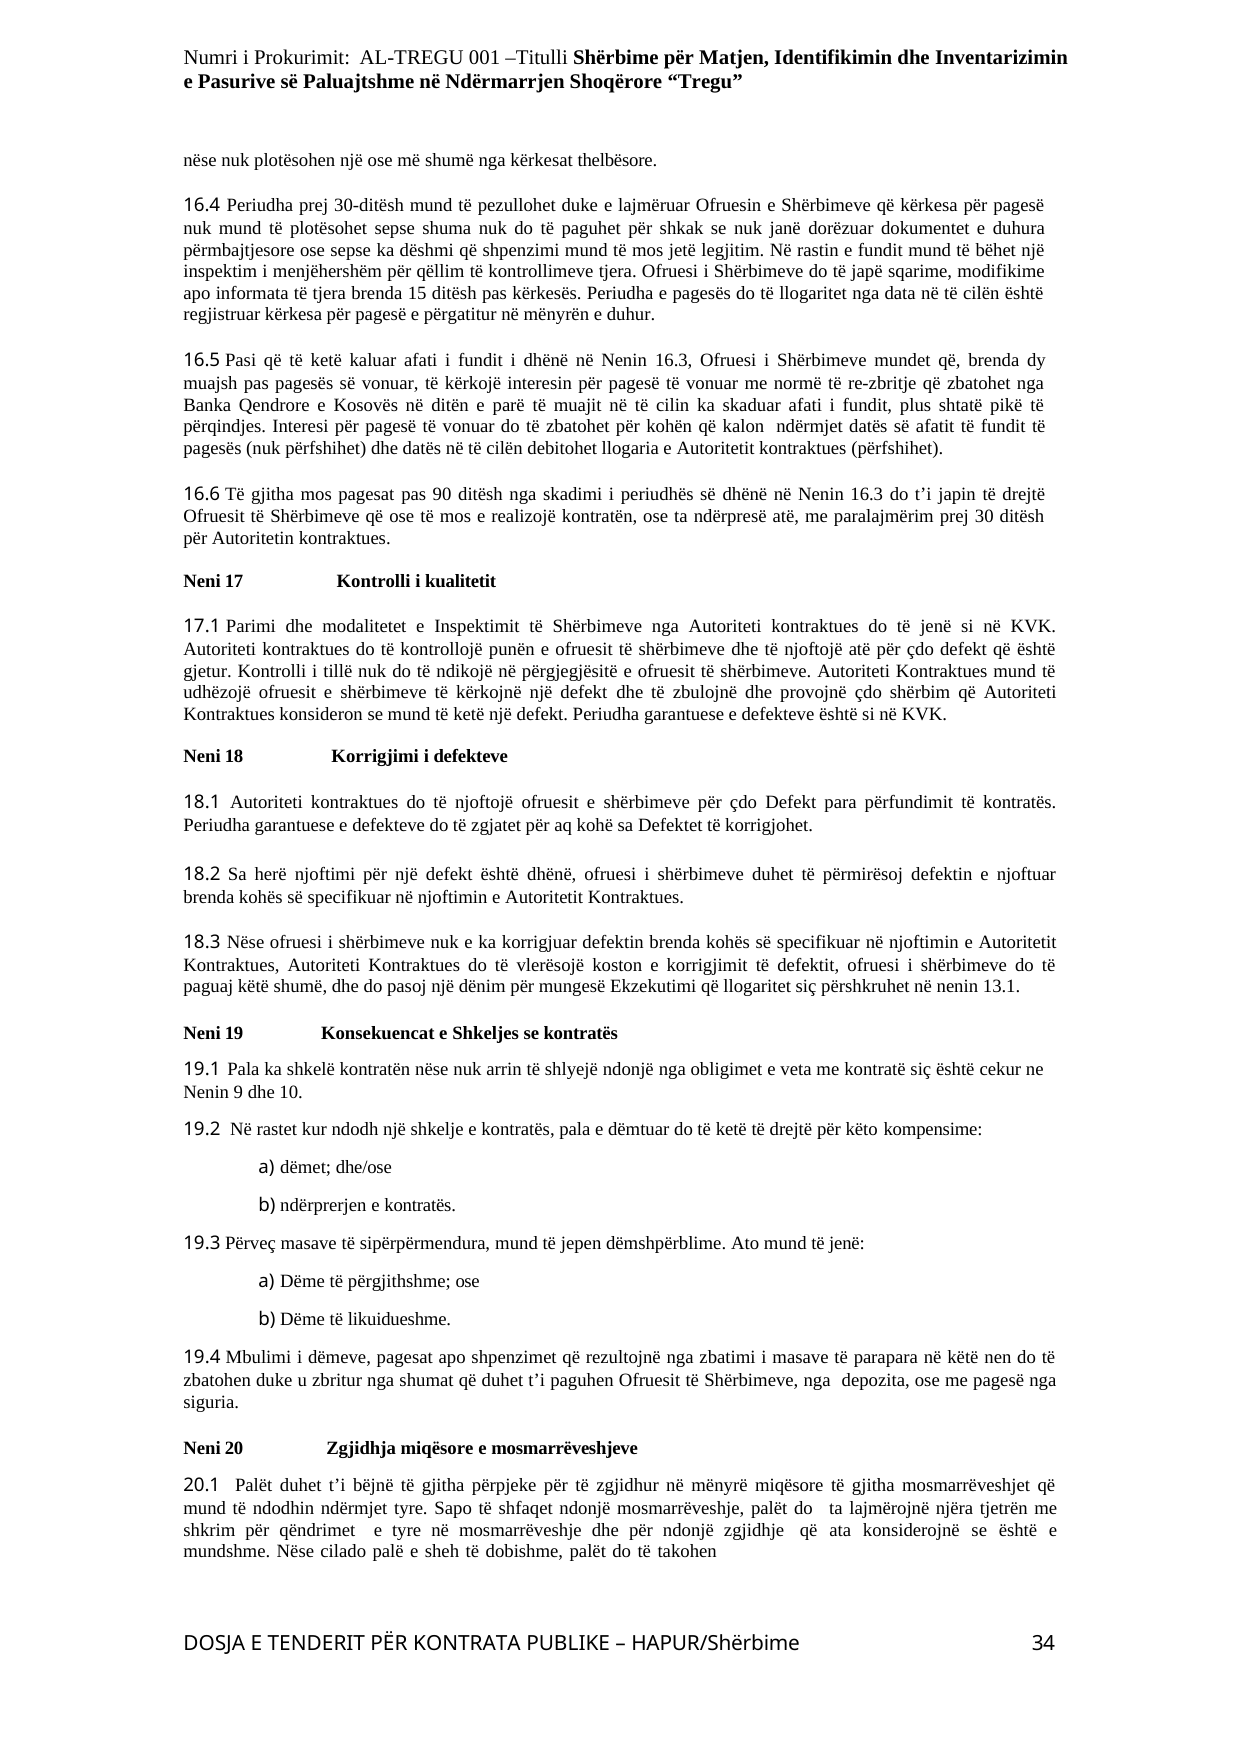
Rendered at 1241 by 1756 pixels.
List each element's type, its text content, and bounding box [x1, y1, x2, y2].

list Pala ka shkelë kontratën nëse nuk arrin të shlyejë ndonjë nga obligimet e veta me kontratë siç është cekur ne Nenin 9 dhe 10. [183, 1056, 1046, 1103]
list Pasi që të ketë kaluar afati i fundit i dhënë në Nenin 16.3, Ofruesi i Shërbimeve mundet që, brenda dy muajsh pas pagesës së vonuar, të kërkojë interesin për pagesë të vonuar me normë të re-zbritje që zbatohet nga Banka Qendrore e Kosovës në ditën e parë të muajit në të cilin ka skaduar afati i fundit, plus shtatë pikë të përqindjes. Interesi për pagesë të vonuar do të zbatohet për kohën që kalon ndërmjet datës së afatit të fundit të pagesës (nuk përfshihet) dhe datës në të cilën debitohet llogaria e Autoritetit kontraktues (përfshihet). [183, 346, 1046, 458]
list Palët duhet t’i bëjnë të gjitha përpjeke për të zgjidhur në mënyrë miqësore të gjitha mosmarrëveshjet që mund të ndodhin ndërmjet tyre. Sapo të shfaqet ndonjë mosmarrëveshje, palët do ta lajmërojnë njëra tjetrën me shkrim për qëndrimet e tyre në mosmarrëveshje dhe për ndonjë zgjidhje që ata konsiderojnë se është e mundshme. Nëse cilado palë e sheh të dobishme, palët do të takohen [183, 1471, 1058, 1562]
subtitle Neni 17 Kontrolli i kualitetit [183, 570, 1107, 592]
list Nëse ofruesi i shërbimeve nuk e ka korrigjuar defektin brenda kohës së specifikuar në njoftimin e Autoritetit Kontraktues, Autoriteti Kontraktues do të vlerësojë koston e korrigjimit të defektit, ofruesi i shërbimeve do të paguaj këtë shumë, dhe do pasoj një dënim për mungesë Ekzekutimi që llogaritet siç përshkruhet në nenin 13.1. [183, 928, 1058, 997]
list Të gjitha mos pagesat pas 90 ditësh nga skadimi i periudhës së dhënë në Nenin 16.3 do t’i japin të drejtë Ofruesit të Shërbimeve që ose të mos e realizojë kontratën, ose ta ndërpresë atë, me paralajmërim prej 30 ditësh për Autoritetin kontraktues. [183, 480, 1046, 548]
list Përveç masave të sipërpërmendura, mund të jepen dëmshpërblime. Ato mund të jenë: [183, 1229, 1107, 1255]
list dëmet; dhe/ose [258, 1153, 1107, 1179]
list ndërprerjen e kontratës. [258, 1192, 1107, 1217]
list Sa herë njoftimi për një defekt është dhënë, ofruesi i shërbimeve duhet të përmirësoj defektin e njoftuar brenda kohës së specifikuar në njoftimin e Autoritetit Kontraktues. [183, 860, 1058, 908]
list Mbulimi i dëmeve, pagesat apo shpenzimet që rezultojnë nga zbatimi i masave të parapara në këtë nen do të zbatohen duke u zbritur nga shumat që duhet t’i paguhen Ofruesit të Shërbimeve, nga depozita, ose me pagesë nga siguria. [183, 1344, 1057, 1412]
list Autoriteti kontraktues do të njoftojë ofruesit e shërbimeve për çdo Defekt para përfundimit të kontratës. Periudha garantuese e defekteve do të zgjatet për aq kohë sa Defektet të korrigjohet. [183, 788, 1058, 836]
subtitle Neni 20 Zgjidhja miqësore e mosmarrëveshjeve [183, 1437, 1107, 1459]
list Dëme të likuidueshme. [258, 1305, 1107, 1331]
subtitle Neni 19 Konsekuencat e Shkeljes se kontratës [183, 1022, 1107, 1043]
list Dëme të përgjithshme; ose [258, 1267, 1107, 1293]
subtitle Neni 18 Korrigjimi i defekteve [183, 745, 1107, 767]
list Në rastet kur ndodh një shkelje e kontratës, pala e dëmtuar do të ketë të drejtë për këto kompensime: [183, 1115, 1045, 1141]
text nëse nuk plotësohen një ose më shumë nga kërkesat thelbësore. [183, 148, 1107, 170]
list Periudha prej 30-ditësh mund të pezullohet duke e lajmëruar Ofruesin e Shërbimeve që kërkesa për pagesë nuk mund të plotësohet sepse shuma nuk do të paguhet për shkak se nuk janë dorëzuar dokumentet e duhura përmbajtjesore ose sepse ka dëshmi që shpenzimi mund të mos jetë legjitim. Në rastin e fundit mund të bëhet një inspektim i menjëhershëm për qëllim të kontrollimeve tjera. Ofruesi i Shërbimeve do të japë sqarime, modifikime apo informata të tjera brenda 15 ditësh pas kërkesës. Periudha e pagesës do të llogaritet nga data në të cilën është regjistruar kërkesa për pagesë e përgatitur në mënyrën e duhur. [183, 191, 1046, 325]
list Parimi dhe modalitetet e Inspektimit të Shërbimeve nga Autoriteti kontraktues do të jenë si në KVK. Autoriteti kontraktues do të kontrollojë punën e ofruesit të shërbimeve dhe të njoftojë atë për çdo defekt që është gjetur. Kontrolli i tillë nuk do të ndikojë në përgjegjësitë e ofruesit të shërbimeve. Autoriteti Kontraktues mund të udhëzojë ofruesit e shërbimeve të kërkojnë një defekt dhe të zbulojnë dhe provojnë çdo shërbim që Autoriteti Kontraktues konsideron se mund të ketë një defekt. Periudha garantuese e defekteve është si në KVK. [183, 613, 1057, 724]
